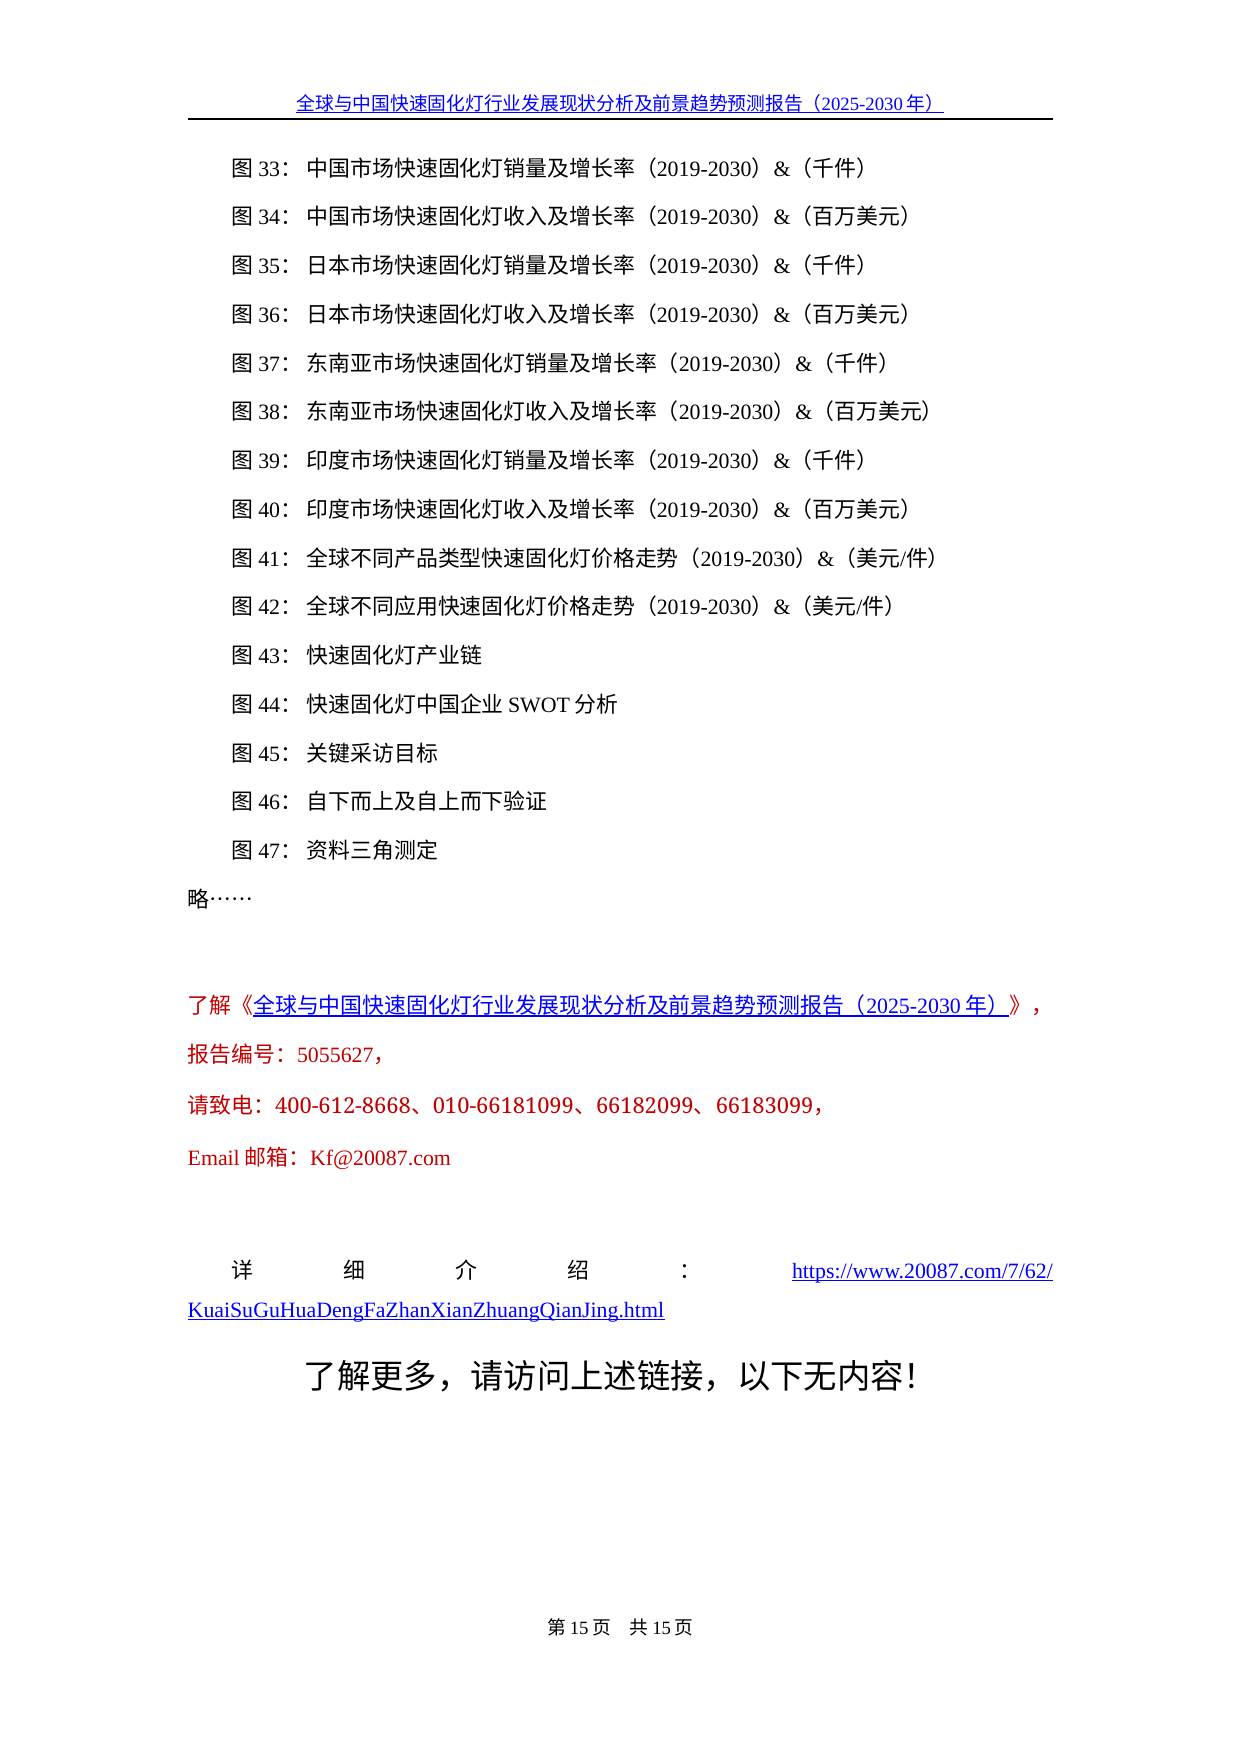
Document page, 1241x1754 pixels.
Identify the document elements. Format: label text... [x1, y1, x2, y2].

text Email邮箱：Kf@20087.com [187, 1140, 1053, 1172]
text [187, 150, 1053, 914]
text 详细介绍：https://www.20087.com/7/62/KuaiSuGuHuaDengFaZhanXianZhuangQianJing.html [187, 1253, 1053, 1326]
title 了解更多，请访问上述链接，以下无内容！ [187, 1342, 1053, 1407]
text 请致电：400-612-8668、010-66181099、66182099、66183099， [187, 1088, 1053, 1121]
text 了解《全球与中国快速固化灯行业发展现状分析及前景趋势预测报告（2025-2030年）》，报告编号：5055627， [187, 988, 1053, 1069]
